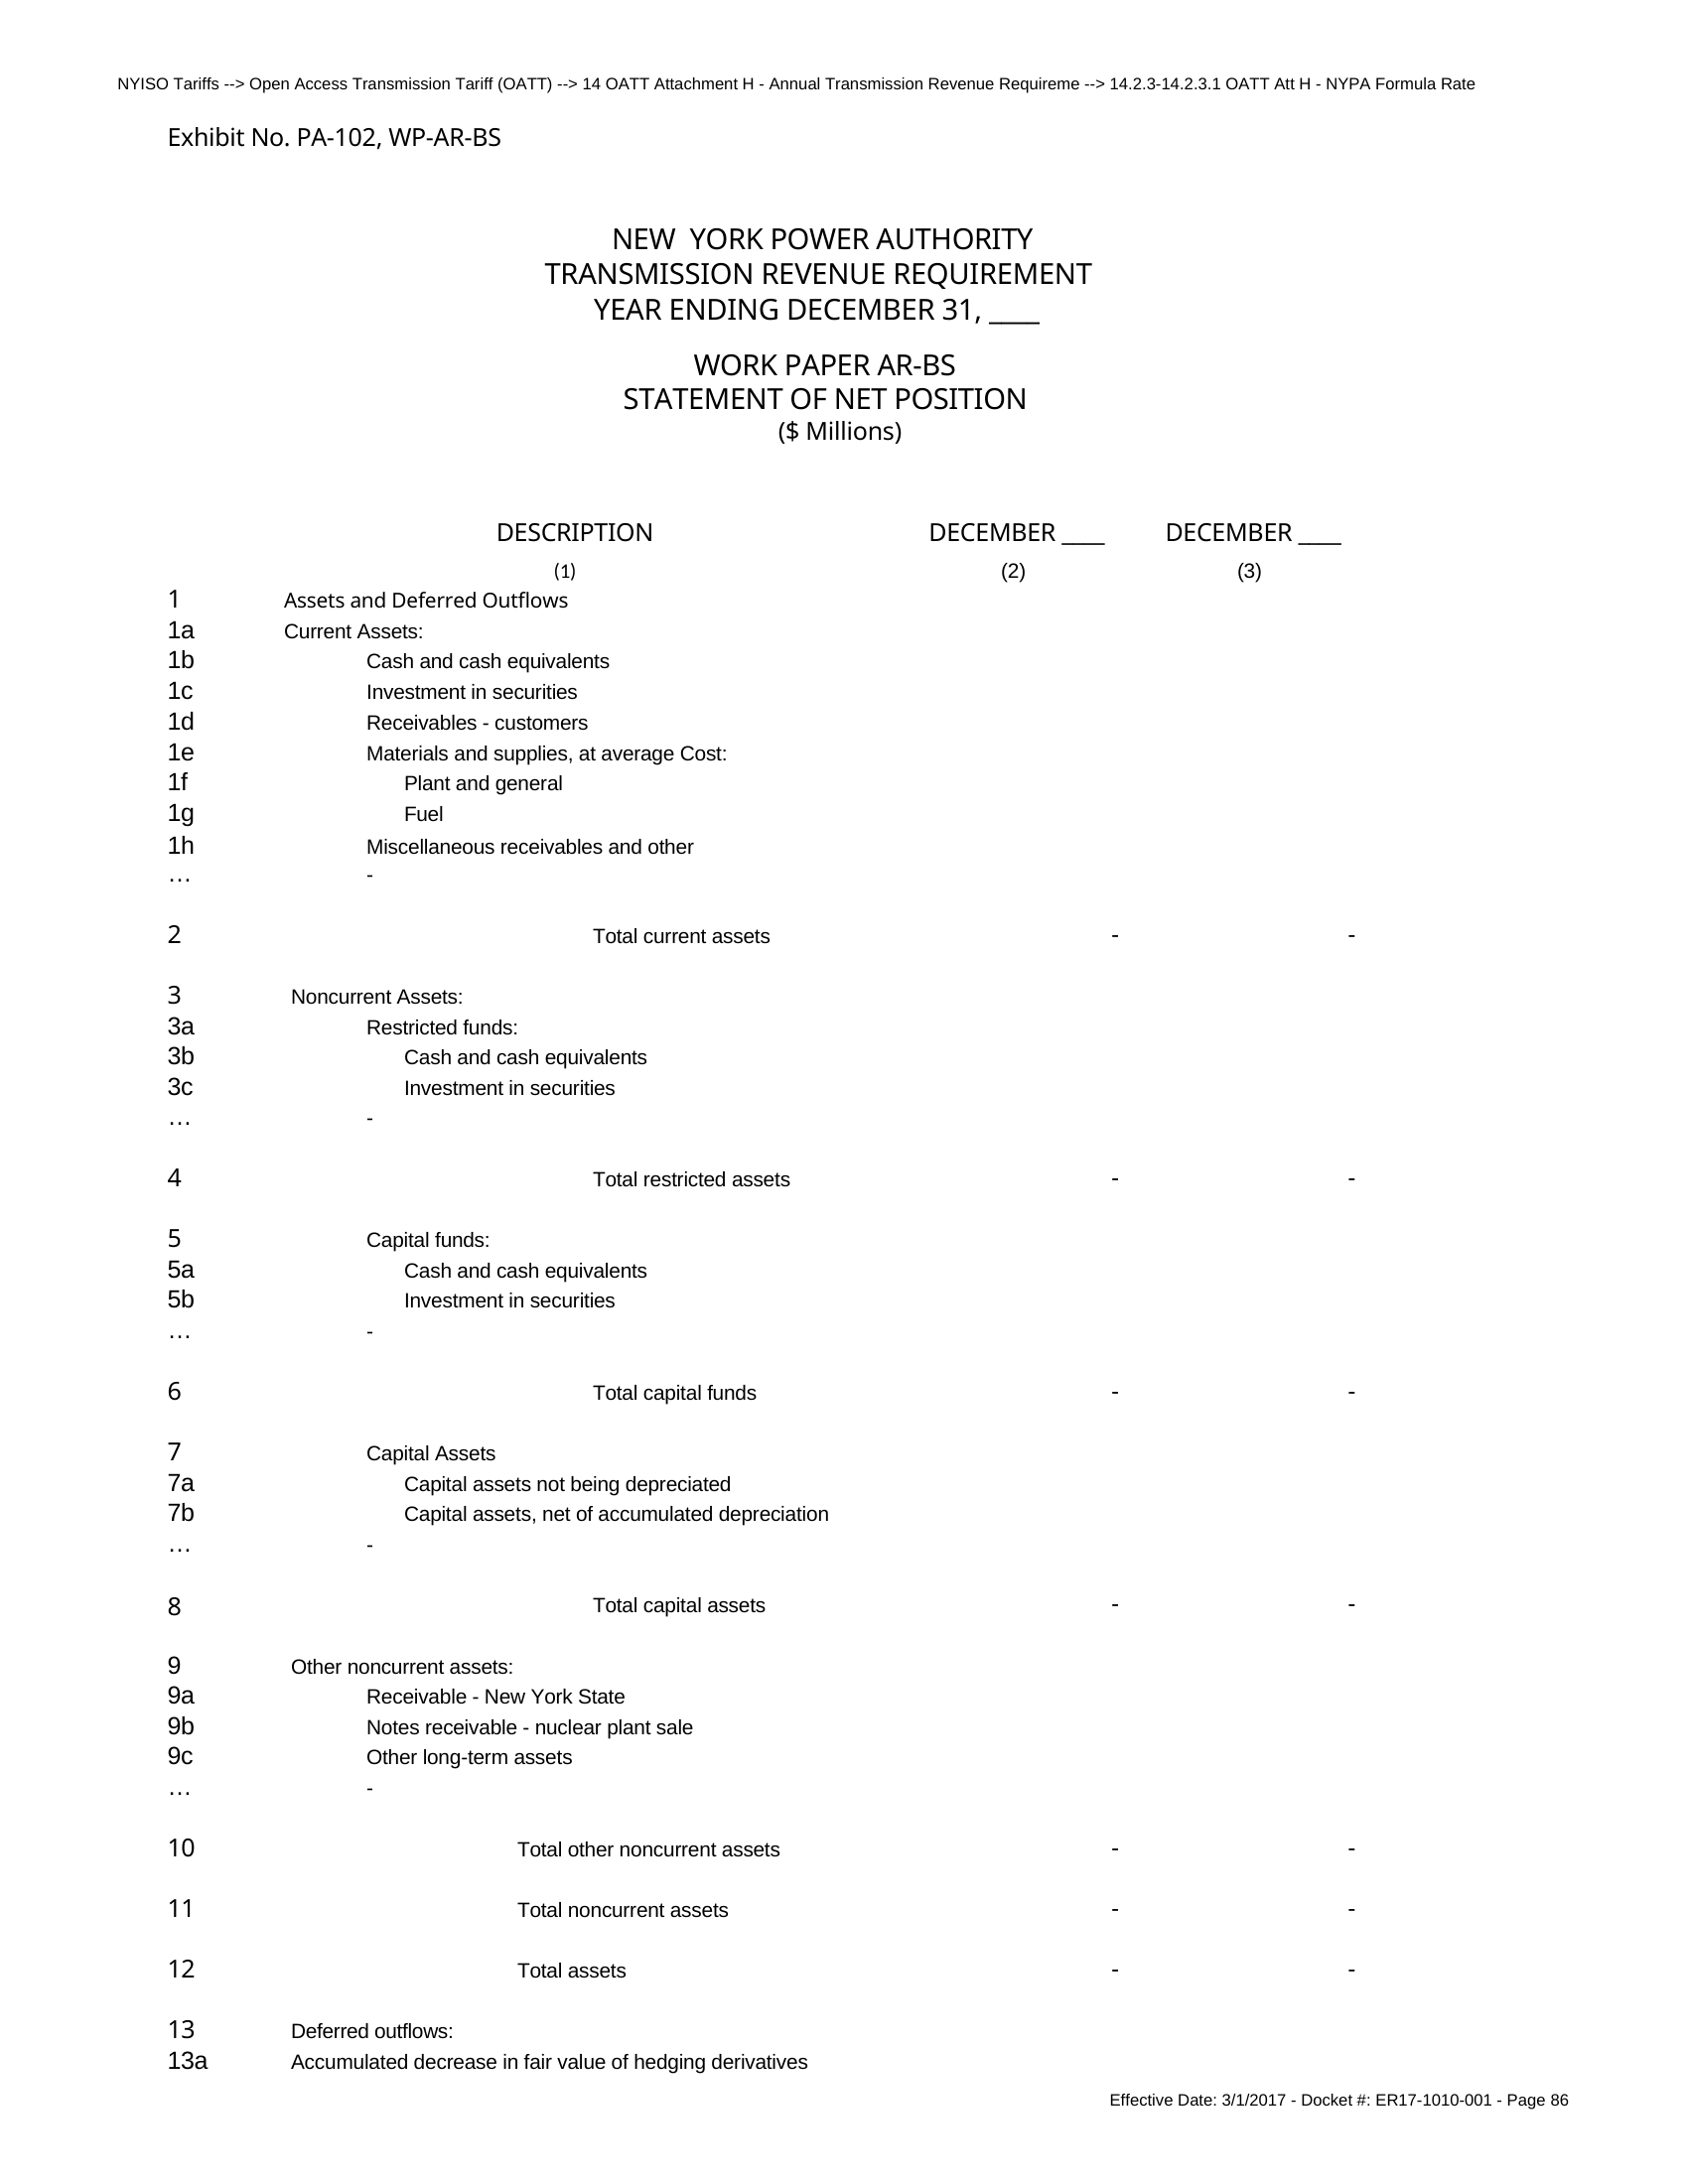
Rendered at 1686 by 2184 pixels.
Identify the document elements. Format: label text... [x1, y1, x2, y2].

text … - [167, 1103, 1686, 1132]
text 1g Fuel [167, 798, 1686, 827]
text 7b Capital assets, net of accumulated depreciation [167, 1499, 1686, 1527]
text 1h Miscellaneous receivables and other [167, 829, 1686, 858]
text 13 Deferred outflows: [167, 2016, 1686, 2045]
text 8 Total capital assets - - [167, 1590, 1686, 1619]
text 5b Investment in securities [167, 1286, 1686, 1314]
text … - [167, 860, 1686, 887]
text … - [167, 1529, 1686, 1558]
text 7a Capital assets not being depreciated [167, 1468, 1686, 1497]
text 4 Total restricted assets - - [167, 1163, 1686, 1192]
text Exhibit No. PA-102, WP-AR-BS [167, 123, 1686, 152]
text 2 Total current assets - - [167, 920, 1686, 949]
text 3 Noncurrent Assets: [167, 981, 1686, 1010]
text 1 Assets and Deferred Outflows [167, 586, 1686, 614]
text 1f Plant and general [167, 768, 1686, 796]
text 1c Investment in securities [167, 677, 1686, 705]
text (1) (2) (3) [167, 559, 1686, 583]
text 3b Cash and cash equivalents [167, 1042, 1686, 1070]
text 6 Total capital funds - - [167, 1377, 1686, 1406]
text 13a Accumulated decrease in fair value of hedging derivatives [167, 2047, 1686, 2075]
text 10 Total other noncurrent assets - - [167, 1834, 1686, 1862]
text 3a Restricted funds: [167, 1012, 1686, 1040]
text 9a Receivable - New York State [167, 1682, 1686, 1709]
text 5 Capital funds: [167, 1225, 1686, 1253]
text 1b Cash and cash equivalents [167, 646, 1686, 675]
text 7 Capital Assets [167, 1437, 1686, 1466]
text 9b Notes receivable - nuclear plant sale [167, 1711, 1686, 1740]
text 9 Other noncurrent assets: [167, 1651, 1686, 1680]
text 1e Materials and supplies, at average Cost: [167, 738, 1686, 766]
text 3c Investment in securities [167, 1072, 1686, 1101]
text … - [167, 1316, 1686, 1344]
text 1a Current Assets: [167, 615, 1686, 644]
text … - [167, 1773, 1686, 1801]
text 11 Total noncurrent assets - - [167, 1894, 1686, 1923]
text NEW YORK POWER AUTHORITY [612, 223, 1686, 256]
text WORK PAPER AR-BS [693, 349, 1686, 382]
text 12 Total assets - - [167, 1956, 1686, 1983]
text STATEMENT OF NET POSITION [623, 382, 1686, 416]
text 9c Other long-term assets [167, 1742, 1686, 1771]
text 1d Receivables - customers [167, 707, 1686, 736]
text ($ Millions) [777, 418, 1686, 446]
text TRANSMISSION REVENUE REQUIREMENT YEAR ENDING DECEMBER 31, ____ [544, 256, 1165, 327]
text DESCRIPTION DECEMBER ____ DECEMBER ____ [167, 518, 1686, 547]
text 5a Cash and cash equivalents [167, 1255, 1686, 1284]
